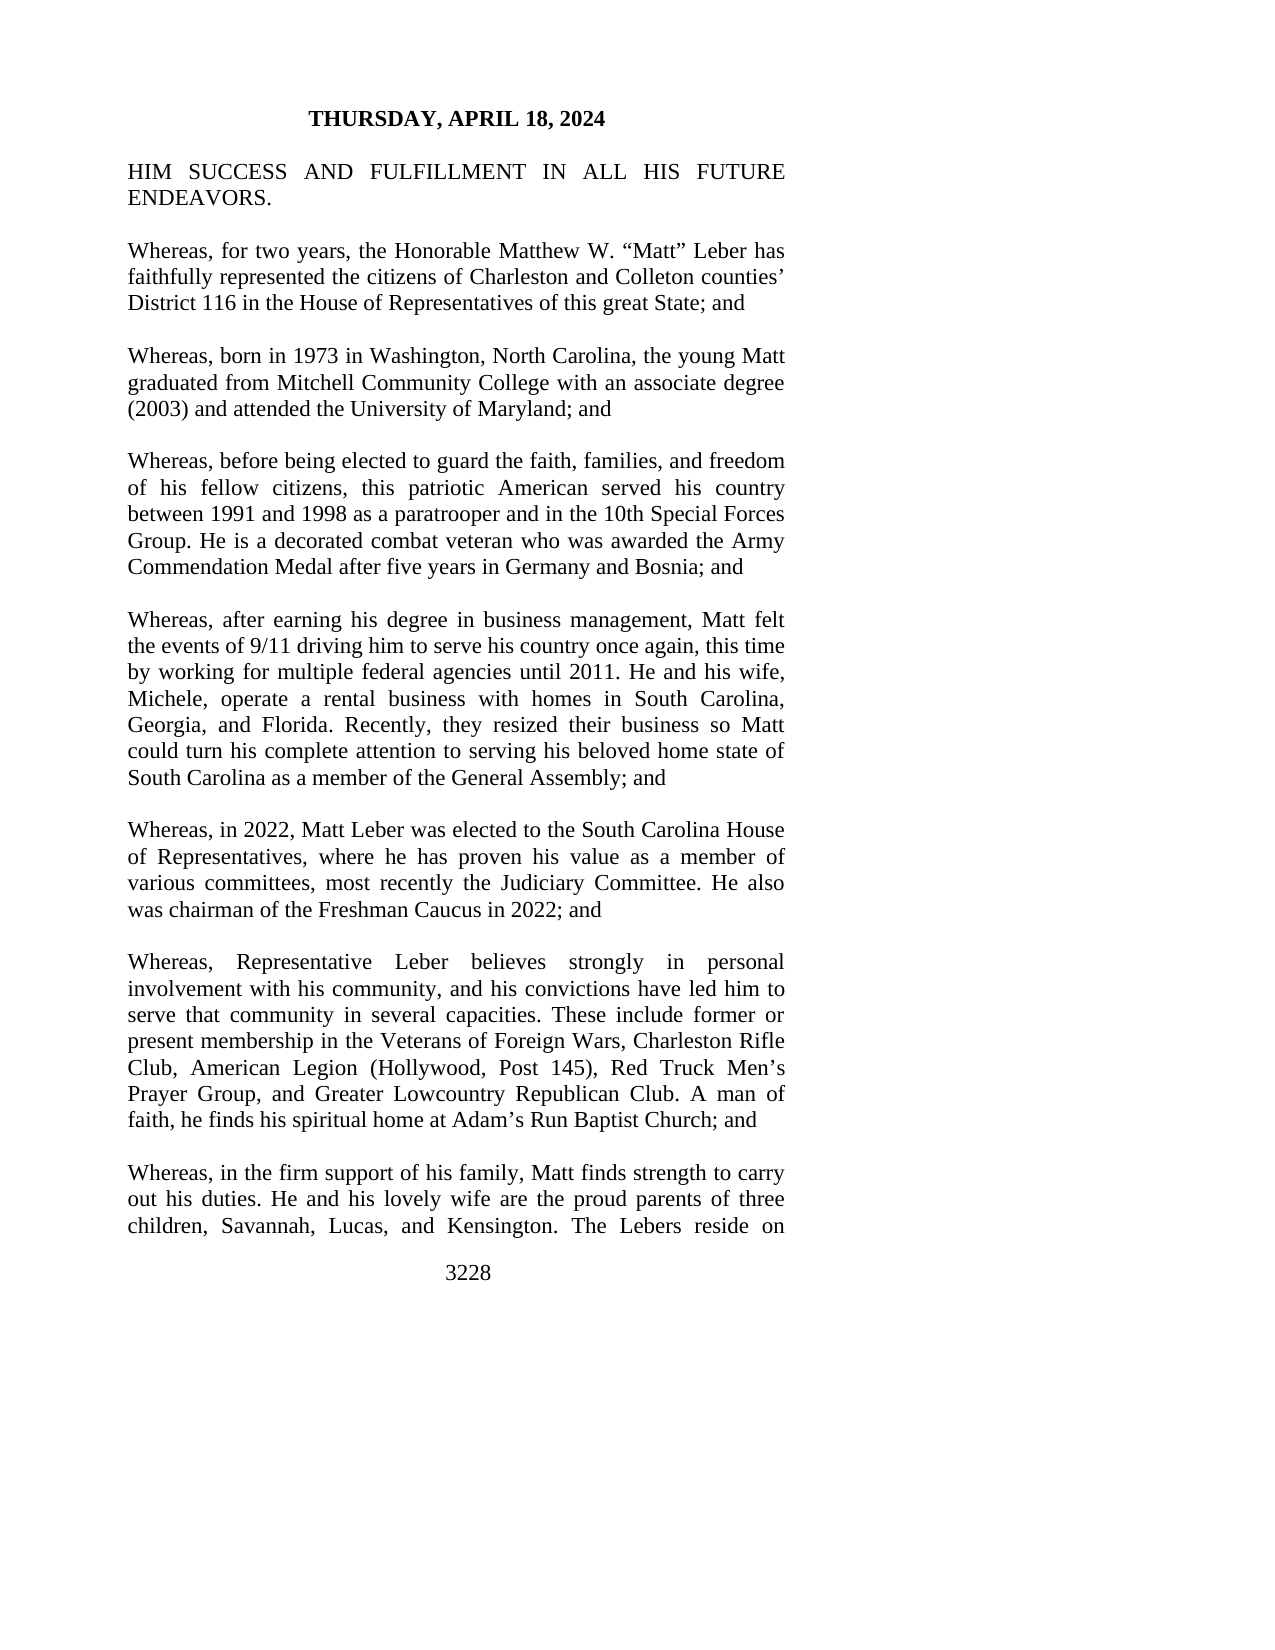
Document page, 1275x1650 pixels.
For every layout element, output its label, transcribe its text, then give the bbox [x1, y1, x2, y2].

text Whereas, in 2022, Matt Leber was elected to the South Carolina House of Representatives, where he has proven his value as a member of various committees, most recently the Judiciary Committee. He also was chairman of the Freshman Caucus in 2022; and [127, 817, 786, 922]
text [127, 158, 786, 210]
text Whereas, Representative Leber believes strongly in personal involvement with his community, and his convictions have led him to serve that community in several capacities. These include former or present membership in the Veterans of Foreign Wars, Charleston Rifle Club, American Legion (Hollywood, Post 145), Red Truck Men’s Prayer Group, and Greater Lowcountry Republican Club. A man of faith, he finds his spiritual home at Adam’s Run Baptist Church; and [127, 948, 786, 1133]
text Whereas, before being elected to guard the faith, families, and freedom of his fellow citizens, this patriotic American served his country between 1991 and 1998 as a paratrooper and in the 10th Special Forces Group. He is a decorated combat veteran who was awarded the Army Commendation Medal after five years in Germany and Bosnia; and [127, 448, 786, 579]
text Whereas, after earning his degree in business management, Matt felt the events of 9/11 driving him to serve his country once again, this time by working for multiple federal agencies until 2011. He and his wife, Michele, operate a rental business with homes in South Carolina, Georgia, and Florida. Recently, they resized their business so Matt could turn his complete attention to serving his beloved home state of South Carolina as a member of the General Assembly; and [127, 606, 786, 790]
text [127, 1159, 786, 1238]
text Whereas, for two years, the Honorable Matthew W. “Matt” Leber has faithfully represented the citizens of Charleston and Colleton counties’ District 116 in the House of Representatives of this great State; and [127, 237, 786, 316]
text Whereas, born in 1973 in Washington, North Carolina, the young Matt graduated from Mitchell Community College with an associate degree (2003) and attended the University of Maryland; and [127, 342, 786, 421]
